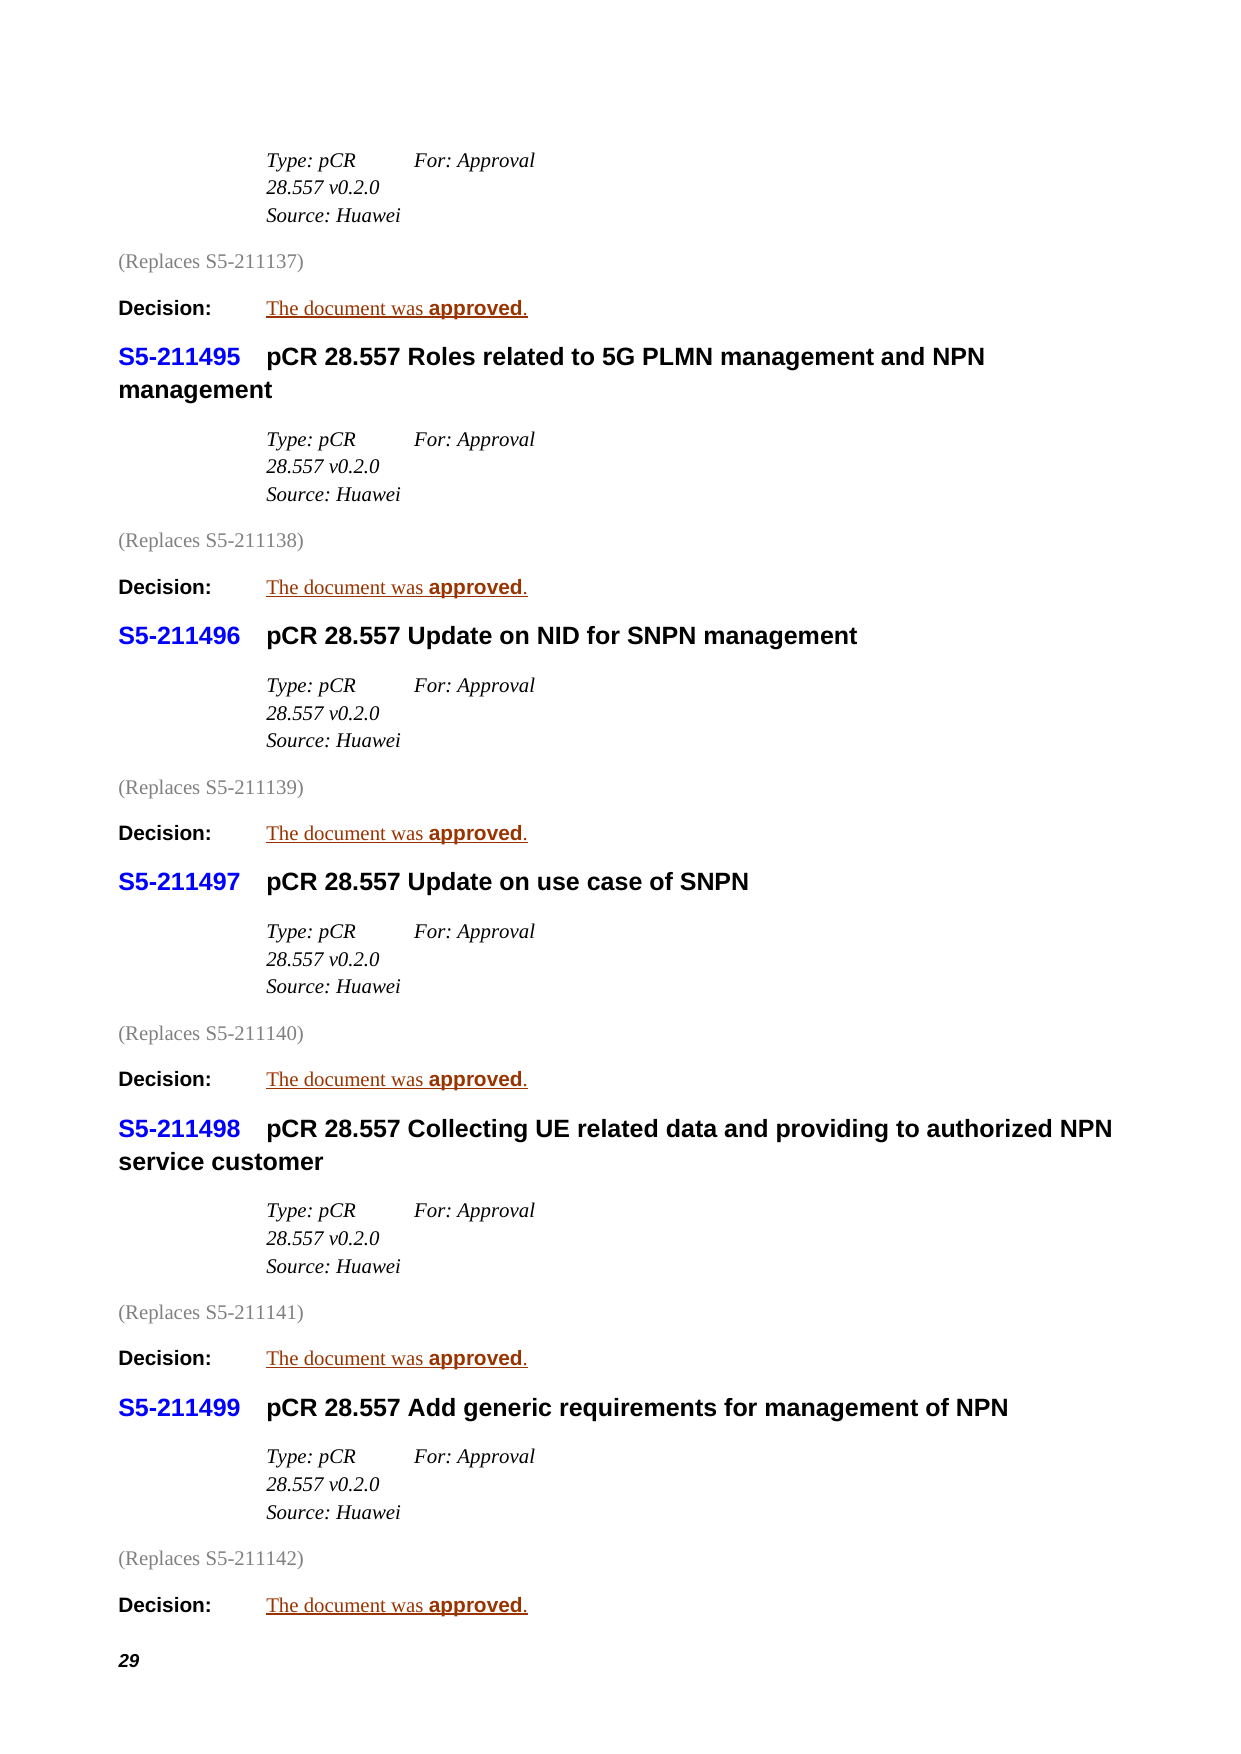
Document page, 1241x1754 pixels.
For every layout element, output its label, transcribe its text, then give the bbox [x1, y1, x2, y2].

text (Replaces S5-211138) [118, 528, 1122, 552]
text Decision: The document was approved. [118, 1067, 1122, 1091]
text Decision: The document was approved. [118, 1346, 1122, 1370]
text Decision: The document was approved. [118, 821, 1122, 845]
text S5-211499 pCR 28.557 Add generic requirements for management of NPN [118, 1393, 1122, 1421]
text (Replaces S5-211141) [118, 1300, 1122, 1324]
text Type: pCR For: Approval 28.557 v0.2.0 Source: Huawei [118, 148, 1122, 227]
text Type: pCR For: Approval 28.557 v0.2.0 Source: Huawei [118, 673, 1122, 752]
text (Replaces S5-211139) [118, 774, 1122, 799]
text S5-211497 pCR 28.557 Update on use case of SNPN [118, 867, 1122, 896]
text Type: pCR For: Approval 28.557 v0.2.0 Source: Huawei [118, 919, 1122, 998]
text Decision: The document was approved. [118, 296, 1122, 320]
text S5-211498 pCR 28.557 Collecting UE related data and providing to authorized NPN service customer [118, 1113, 1122, 1175]
text (Replaces S5-211137) [118, 249, 1122, 273]
text Decision: The document was approved. [118, 1592, 1122, 1617]
text (Replaces S5-211142) [118, 1546, 1122, 1570]
text S5-211496 pCR 28.557 Update on NID for SNPN management [118, 621, 1122, 650]
text Decision: The document was approved. [118, 575, 1122, 599]
text Type: pCR For: Approval 28.557 v0.2.0 Source: Huawei [118, 1198, 1122, 1278]
text Type: pCR For: Approval 28.557 v0.2.0 Source: Huawei [118, 427, 1122, 506]
text Type: pCR For: Approval 28.557 v0.2.0 Source: Huawei [118, 1444, 1122, 1524]
text S5-211495 pCR 28.557 Roles related to 5G PLMN management and NPN management [118, 342, 1122, 404]
text (Replaces S5-211140) [118, 1021, 1122, 1045]
